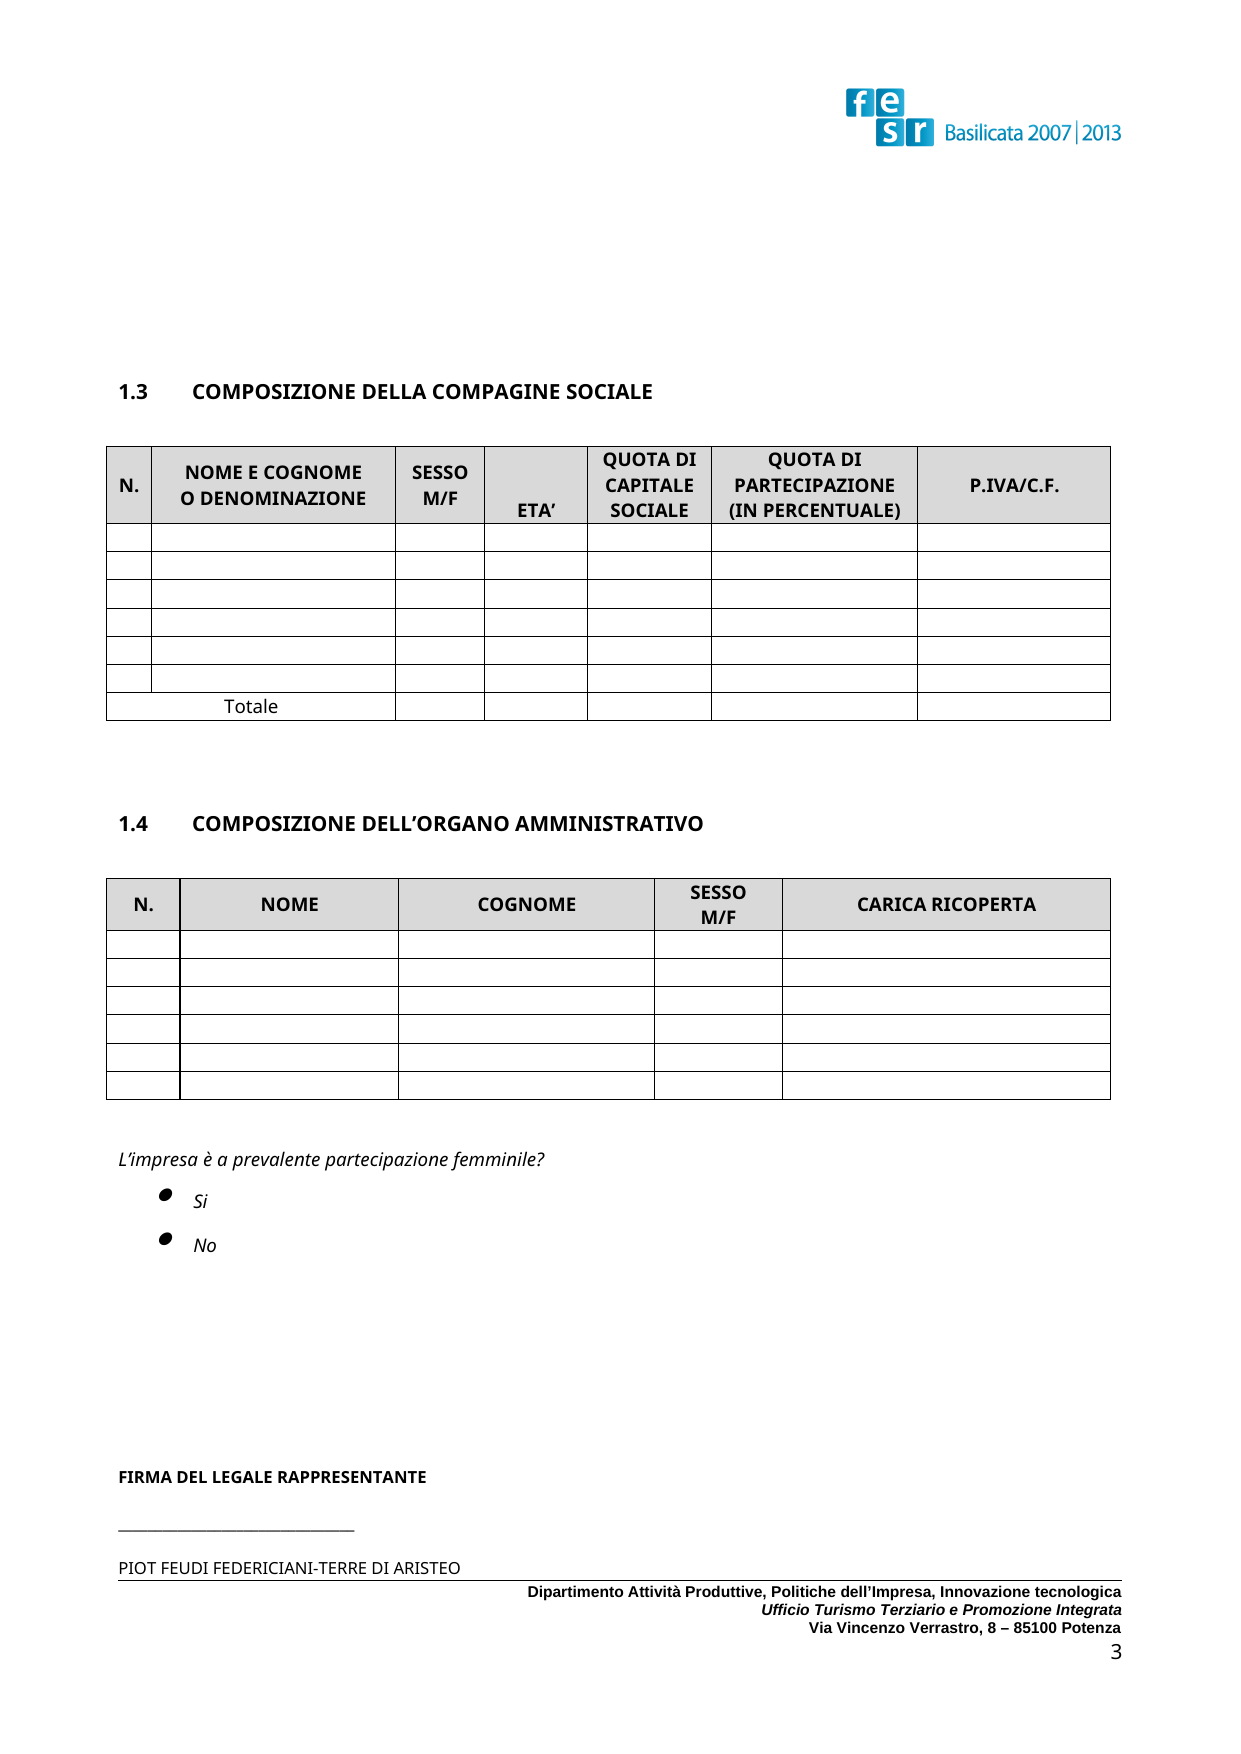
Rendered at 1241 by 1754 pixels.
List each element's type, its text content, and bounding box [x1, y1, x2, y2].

table_cell [918, 665, 1110, 692]
table_cell [783, 987, 1110, 1014]
table_cell [181, 959, 398, 986]
table_cell [399, 1072, 654, 1099]
picture [845, 88, 1123, 147]
table_cell [396, 524, 484, 551]
table_cell [399, 959, 654, 986]
table_cell [918, 580, 1110, 607]
text 1.4 COMPOSIZIONE DELL’ORGANO AMMINISTRATIVO [118, 809, 1122, 838]
table_cell [588, 665, 711, 692]
table_header COGNOME [399, 879, 654, 930]
table_cell [396, 580, 484, 607]
text L’impresa è a prevalente partecipazione femminile? [118, 1146, 1122, 1172]
table_cell [918, 524, 1110, 551]
table_header NOME E COGNOME O DENOMINAZIONE [152, 447, 395, 523]
table_cell [783, 1015, 1110, 1042]
table_header CARICA RICOPERTA [783, 879, 1110, 930]
table_cell [655, 1072, 782, 1099]
table_cell [783, 931, 1110, 958]
table_cell [107, 580, 151, 607]
table_cell [152, 524, 395, 551]
table_header QUOTA DI CAPITALE SOCIALE [588, 447, 711, 523]
table_cell [712, 665, 917, 692]
table_cell [918, 637, 1110, 664]
table_header QUOTA DI PARTECIPAZIONE (IN PERCENTUALE) [712, 447, 917, 523]
table_cell [181, 1044, 398, 1071]
table_cell [655, 987, 782, 1014]
table_cell [181, 931, 398, 958]
list Si [156, 1182, 1122, 1216]
table_cell [396, 637, 484, 664]
table_cell [396, 665, 484, 692]
table_cell [152, 665, 395, 692]
table_cell [396, 693, 484, 720]
table_cell [485, 609, 587, 636]
table_cell [107, 524, 151, 551]
table_cell [181, 1072, 398, 1099]
table_cell [712, 609, 917, 636]
text 1.3 COMPOSIZIONE DELLA COMPAGINE SOCIALE [118, 377, 1122, 405]
table_cell Totale [107, 693, 395, 720]
table_cell [396, 552, 484, 579]
table_cell [485, 552, 587, 579]
table_header N. [107, 879, 179, 930]
table_cell [107, 931, 179, 958]
table_header N. [107, 447, 151, 523]
table_cell [712, 552, 917, 579]
table_cell [783, 1072, 1110, 1099]
table_cell [588, 693, 711, 720]
table_cell [712, 637, 917, 664]
table_cell [181, 1015, 398, 1042]
table_cell [396, 609, 484, 636]
table_cell [655, 931, 782, 958]
table_cell [655, 1044, 782, 1071]
table_cell [107, 1044, 179, 1071]
table_cell [588, 552, 711, 579]
table_header NOME [181, 879, 398, 930]
table_cell [485, 580, 587, 607]
table_cell [152, 580, 395, 607]
table_cell [918, 609, 1110, 636]
table_cell [485, 524, 587, 551]
table_cell [588, 637, 711, 664]
table_cell [107, 665, 151, 692]
table_cell [152, 552, 395, 579]
table_cell [399, 1044, 654, 1071]
table_cell [399, 987, 654, 1014]
table_cell [712, 580, 917, 607]
table_cell [107, 987, 179, 1014]
table_cell [107, 637, 151, 664]
table_cell [399, 1015, 654, 1042]
table_header SESSO M/F [655, 879, 782, 930]
table_cell [588, 524, 711, 551]
table_cell [783, 1044, 1110, 1071]
table_cell [588, 609, 711, 636]
list No [156, 1227, 1122, 1261]
table_cell [152, 609, 395, 636]
table_cell [918, 552, 1110, 579]
table_cell [485, 693, 587, 720]
table_cell [107, 1015, 179, 1042]
table_cell [712, 693, 917, 720]
table_header SESSO M/F [396, 447, 484, 523]
table_cell [181, 987, 398, 1014]
table_cell [655, 1015, 782, 1042]
table_cell [107, 1072, 179, 1099]
table_cell [399, 931, 654, 958]
table_cell [655, 959, 782, 986]
table_header ETA’ [485, 447, 587, 523]
table_cell [485, 665, 587, 692]
table_cell [152, 637, 395, 664]
table_cell [107, 959, 179, 986]
table_cell [485, 637, 587, 664]
table_cell [107, 552, 151, 579]
table_cell [783, 959, 1110, 986]
table_cell [712, 524, 917, 551]
table_cell [588, 580, 711, 607]
table_header P.IVA/C.F. [918, 447, 1110, 523]
table_cell [918, 693, 1110, 720]
table_cell [107, 609, 151, 636]
